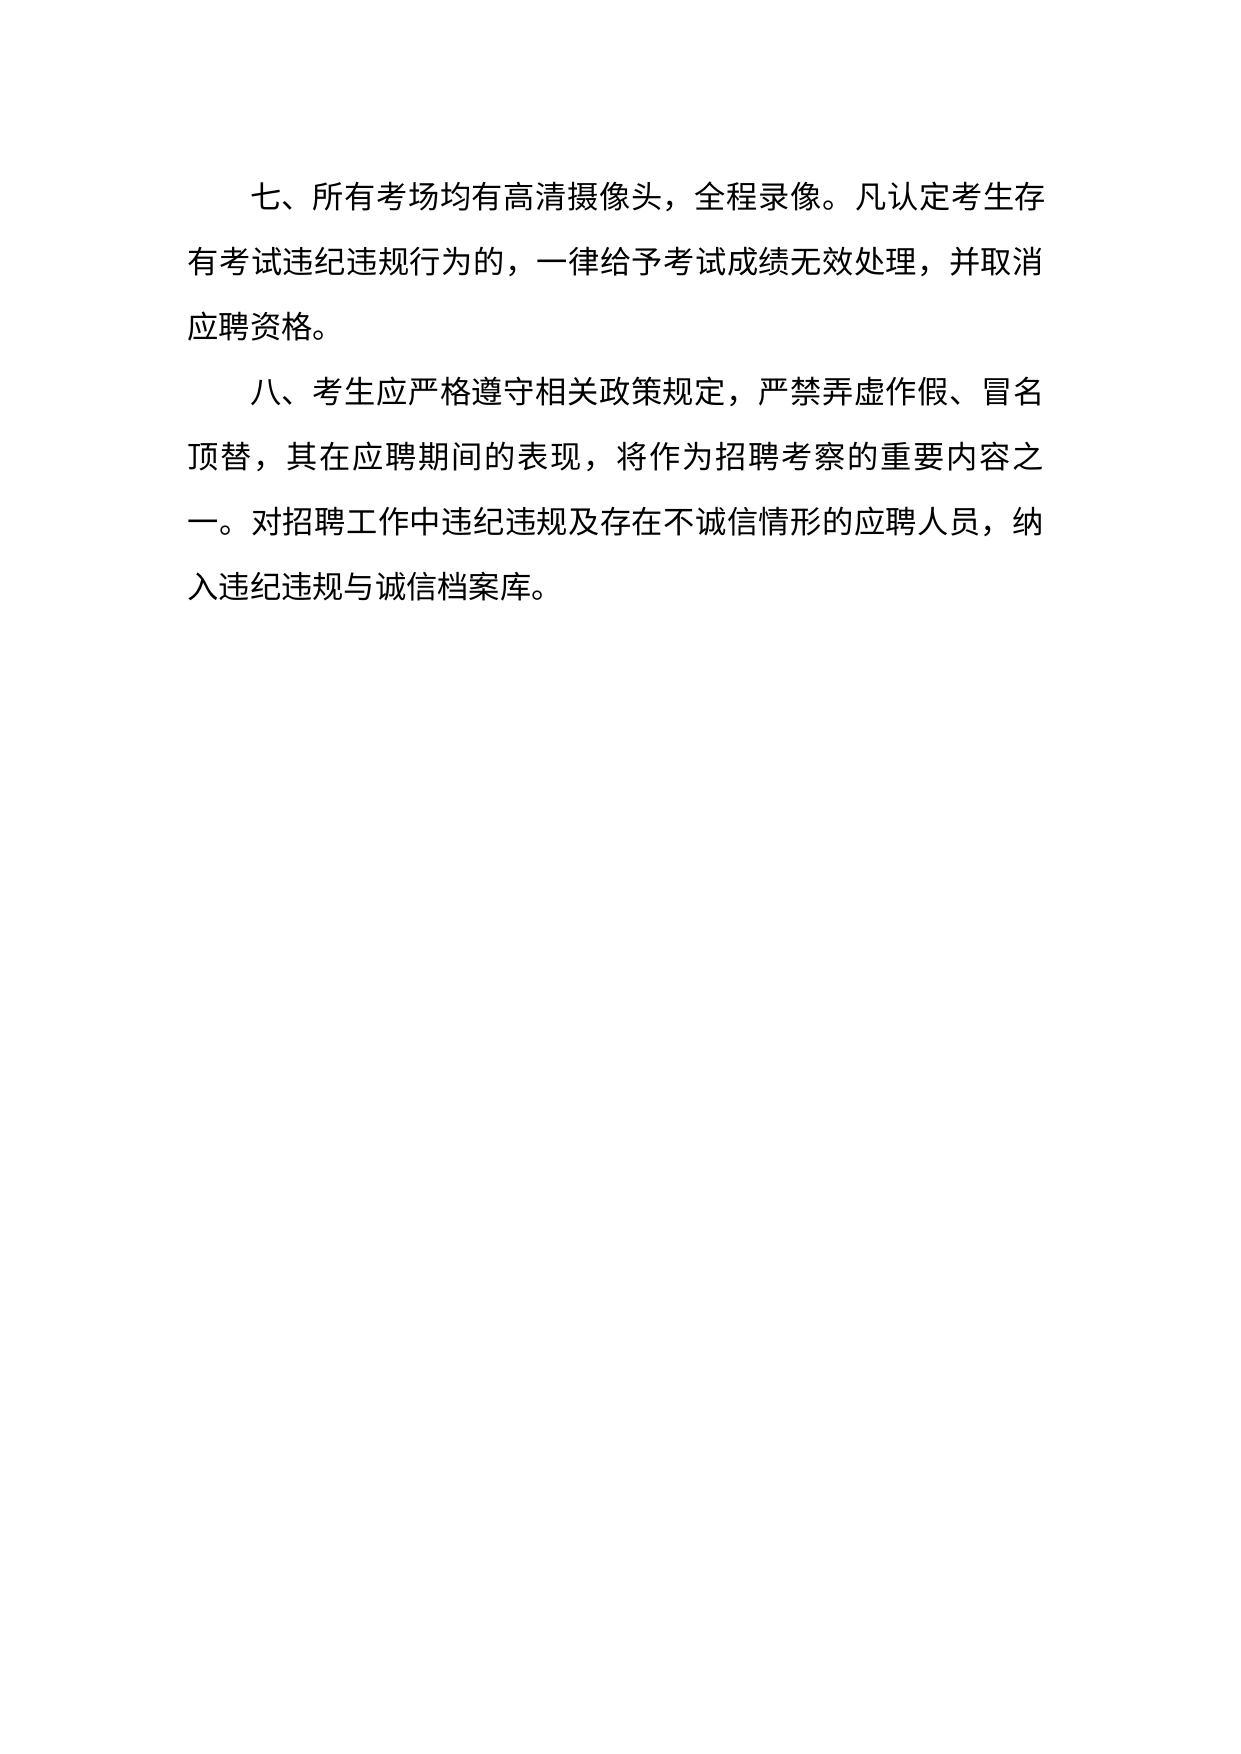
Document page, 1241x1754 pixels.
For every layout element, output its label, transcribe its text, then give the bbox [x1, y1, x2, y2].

list 考生应严格遵守相关政策规定，严禁弄虚作假、冒名顶替，其在应聘期间的表现，将作为招聘考察的重要内容之一。对招聘工作中违纪违规及存在不诚信情形的应聘人员，纳入违纪违规与诚信档案库。 [187, 357, 1046, 617]
list 所有考场均有高清摄像头，全程录像。凡认定考生存有考试违纪违规行为的，一律给予考试成绩无效处理，并取消应聘资格。 [187, 162, 1046, 357]
